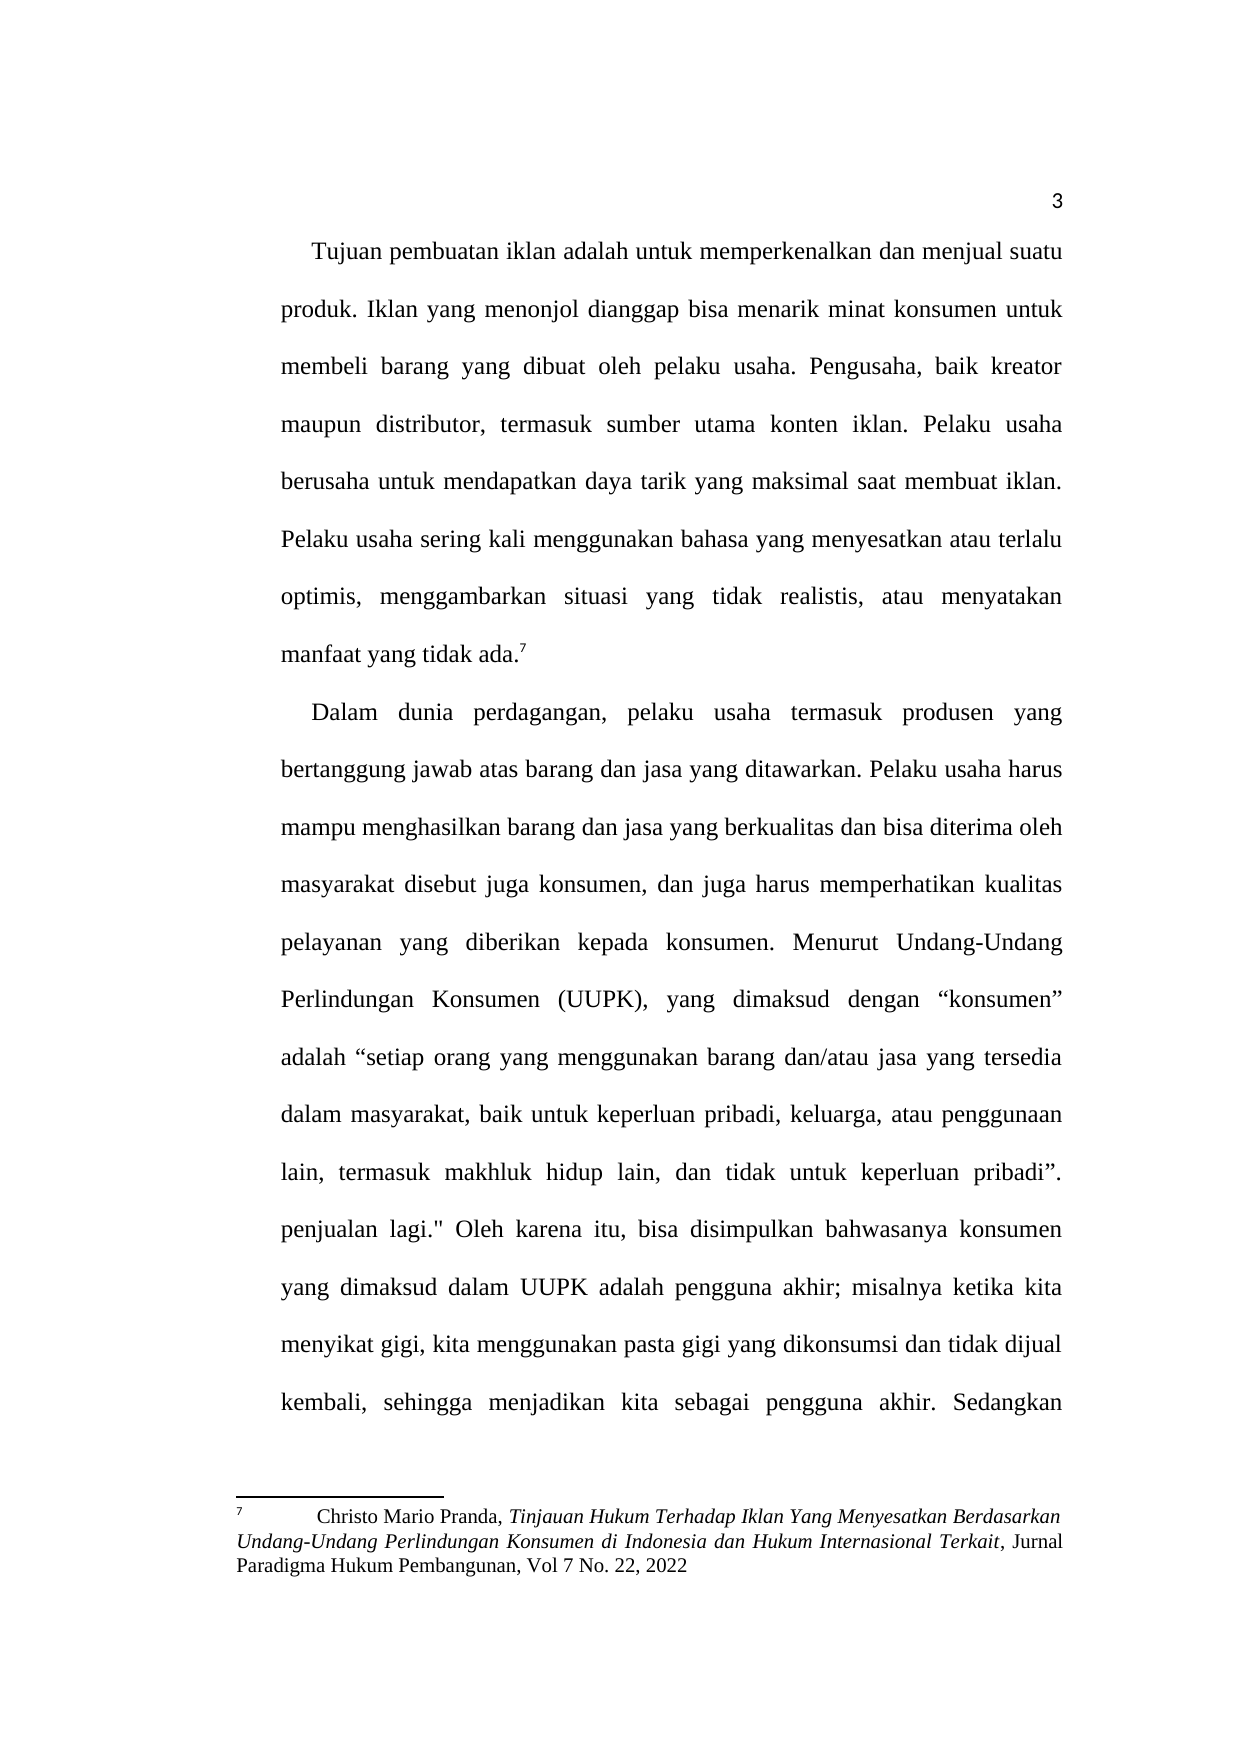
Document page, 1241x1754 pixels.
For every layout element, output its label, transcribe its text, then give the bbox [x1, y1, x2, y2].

list Tujuan pembuatan iklan adalah untuk memperkenalkan dan menjual suatu produk. Iklan yang menonjol dianggap bisa menarik minat konsumen untuk membeli barang yang dibuat oleh pelaku usaha. Pengusaha, baik kreator maupun distributor, termasuk sumber utama konten iklan. Pelaku usaha berusaha untuk mendapatkan daya tarik yang maksimal saat membuat iklan. Pelaku usaha sering kali menggunakan bahasa yang menyesatkan atau terlalu optimis, menggambarkan situasi yang tidak realistis, atau menyatakan manfaat yang tidak ada. [281, 236, 1063, 668]
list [281, 697, 1063, 1416]
